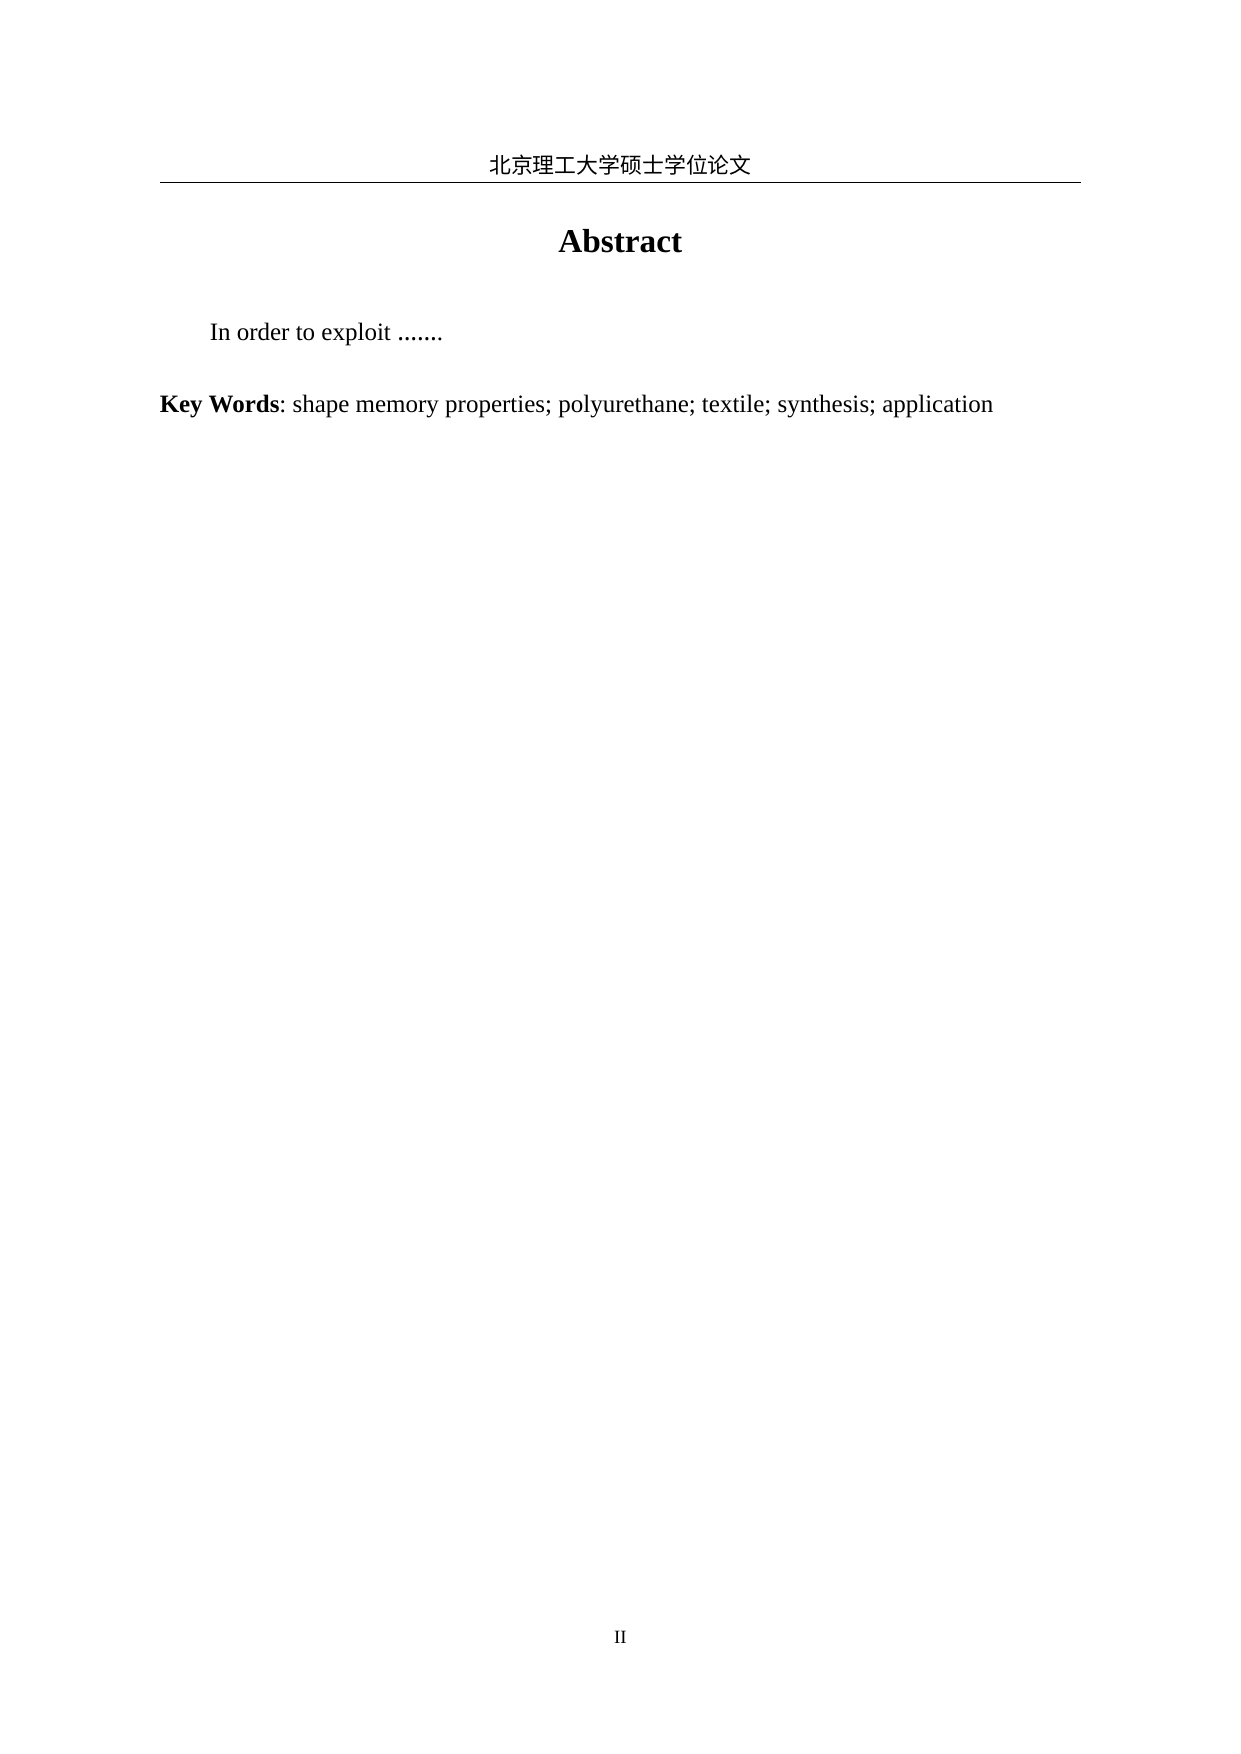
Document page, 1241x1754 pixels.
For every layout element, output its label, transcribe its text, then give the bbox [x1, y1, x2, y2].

text In order to exploit ……. [159, 298, 1081, 363]
text Abstract [159, 208, 1081, 273]
text Key Words: shape memory properties; polyurethane; textile; synthesis; application [159, 388, 1081, 420]
